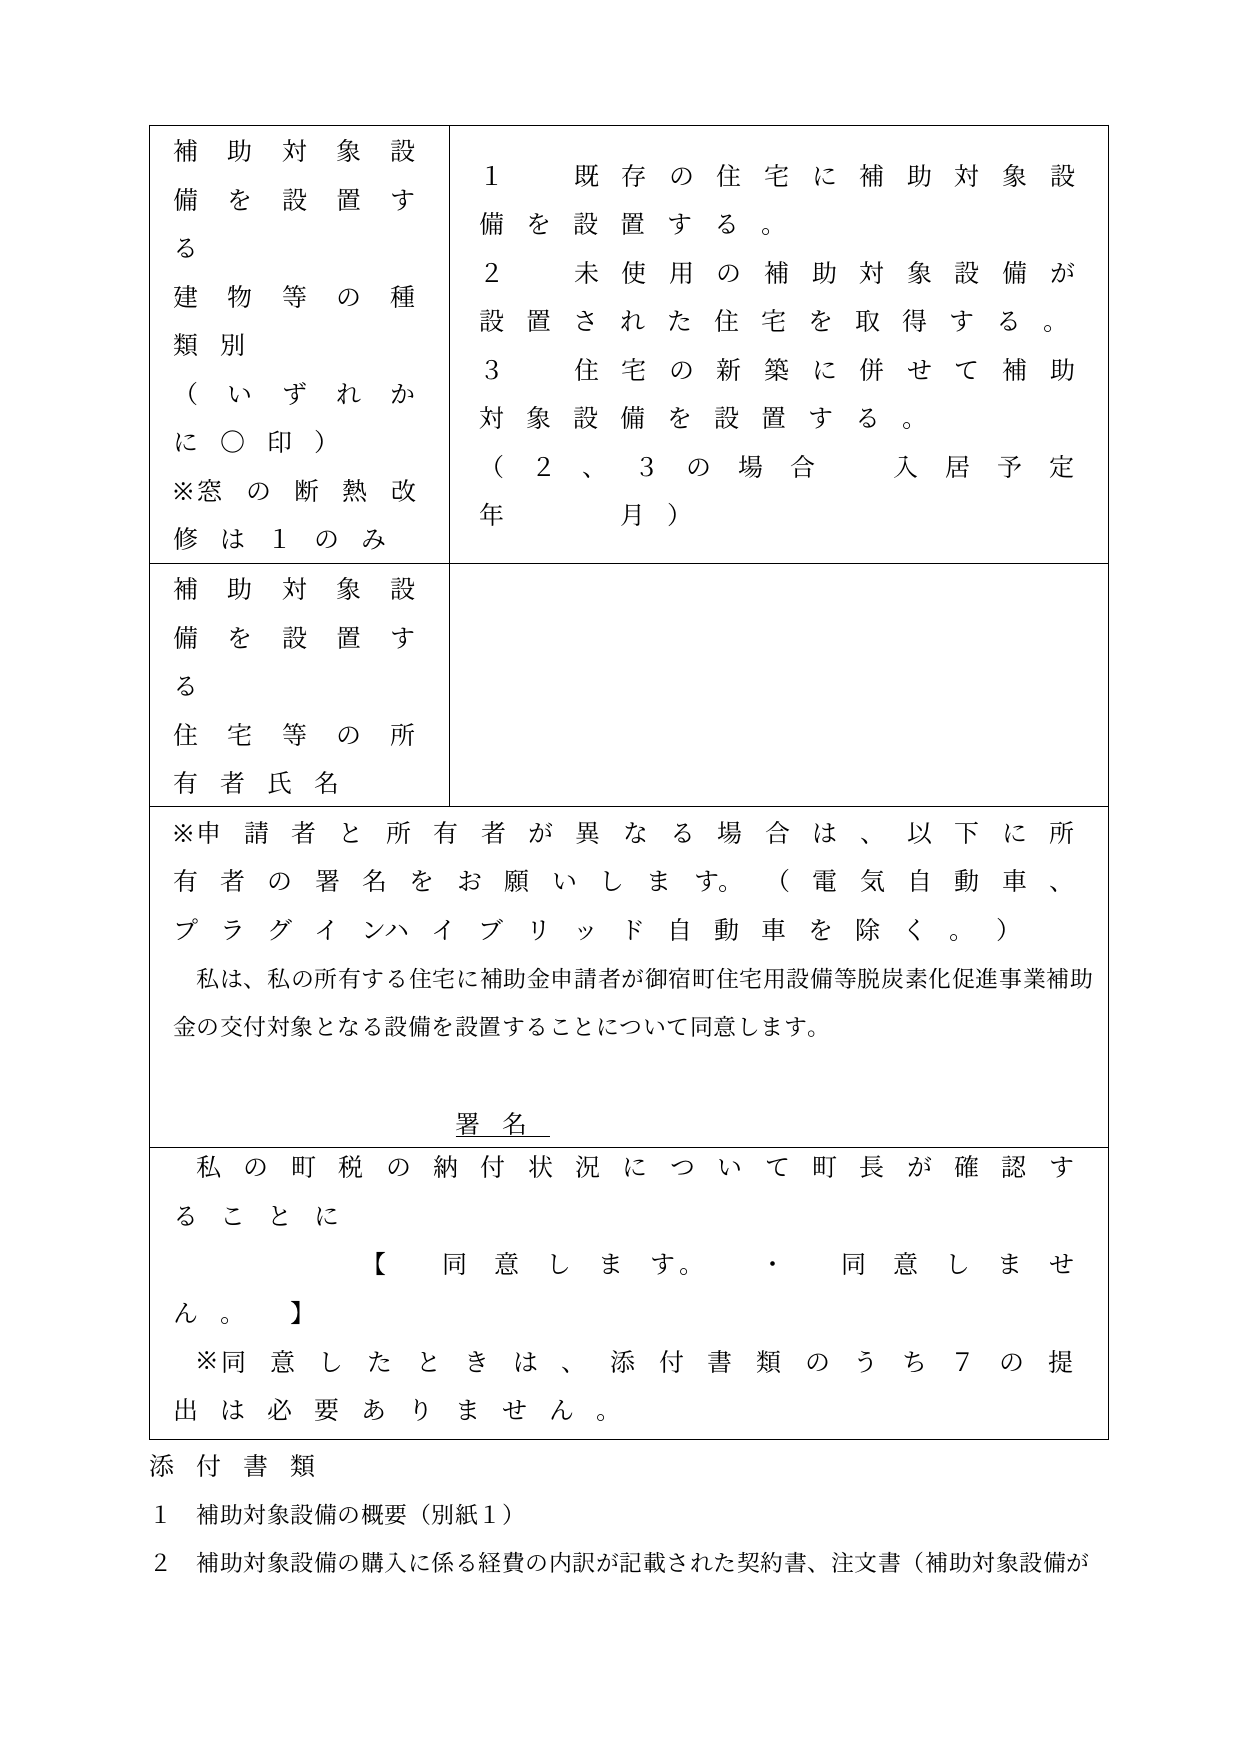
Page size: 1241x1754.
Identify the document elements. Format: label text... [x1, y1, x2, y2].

table_cell [450, 564, 1108, 806]
table_cell 補助対象設備を設置する 建物等の種類別 （いずれかに〇印） ※窓の断熱改修は１のみ [150, 126, 449, 562]
text 添付書類 [149, 1440, 1091, 1489]
table_cell １ 既存の住宅に補助対象設備を設置する。 ２ 未使用の補助対象設備が設置された住宅を取得する。 ３ 住宅の新築に併せて補助対象設備を設置する。 （２、３の場合 入居予定 年 月） [450, 126, 1108, 562]
table_cell ※申請者と所有者が異なる場合は、以下に所有者の署名をお願いします。（電気自動車、プラグインハイブリッド自動車を除く。） 私は、私の所有する住宅に補助金申請者が御宿町住宅用設備等脱炭素化促進事業補助金の交付対象となる設備を設置することについて同意します。 署名 [150, 807, 1108, 1147]
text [149, 1537, 1091, 1586]
table_cell 補助対象設備を設置する 住宅等の所有者氏名 [150, 564, 449, 806]
table_cell 私の町税の納付状況について町長が確認することに 【 同意します。 ・ 同意しません。 】 ※同意したときは、添付書類のうち７の提出は必要ありません。 [150, 1148, 1108, 1439]
text １ 補助対象設備の概要（別紙１） [149, 1489, 1091, 1537]
